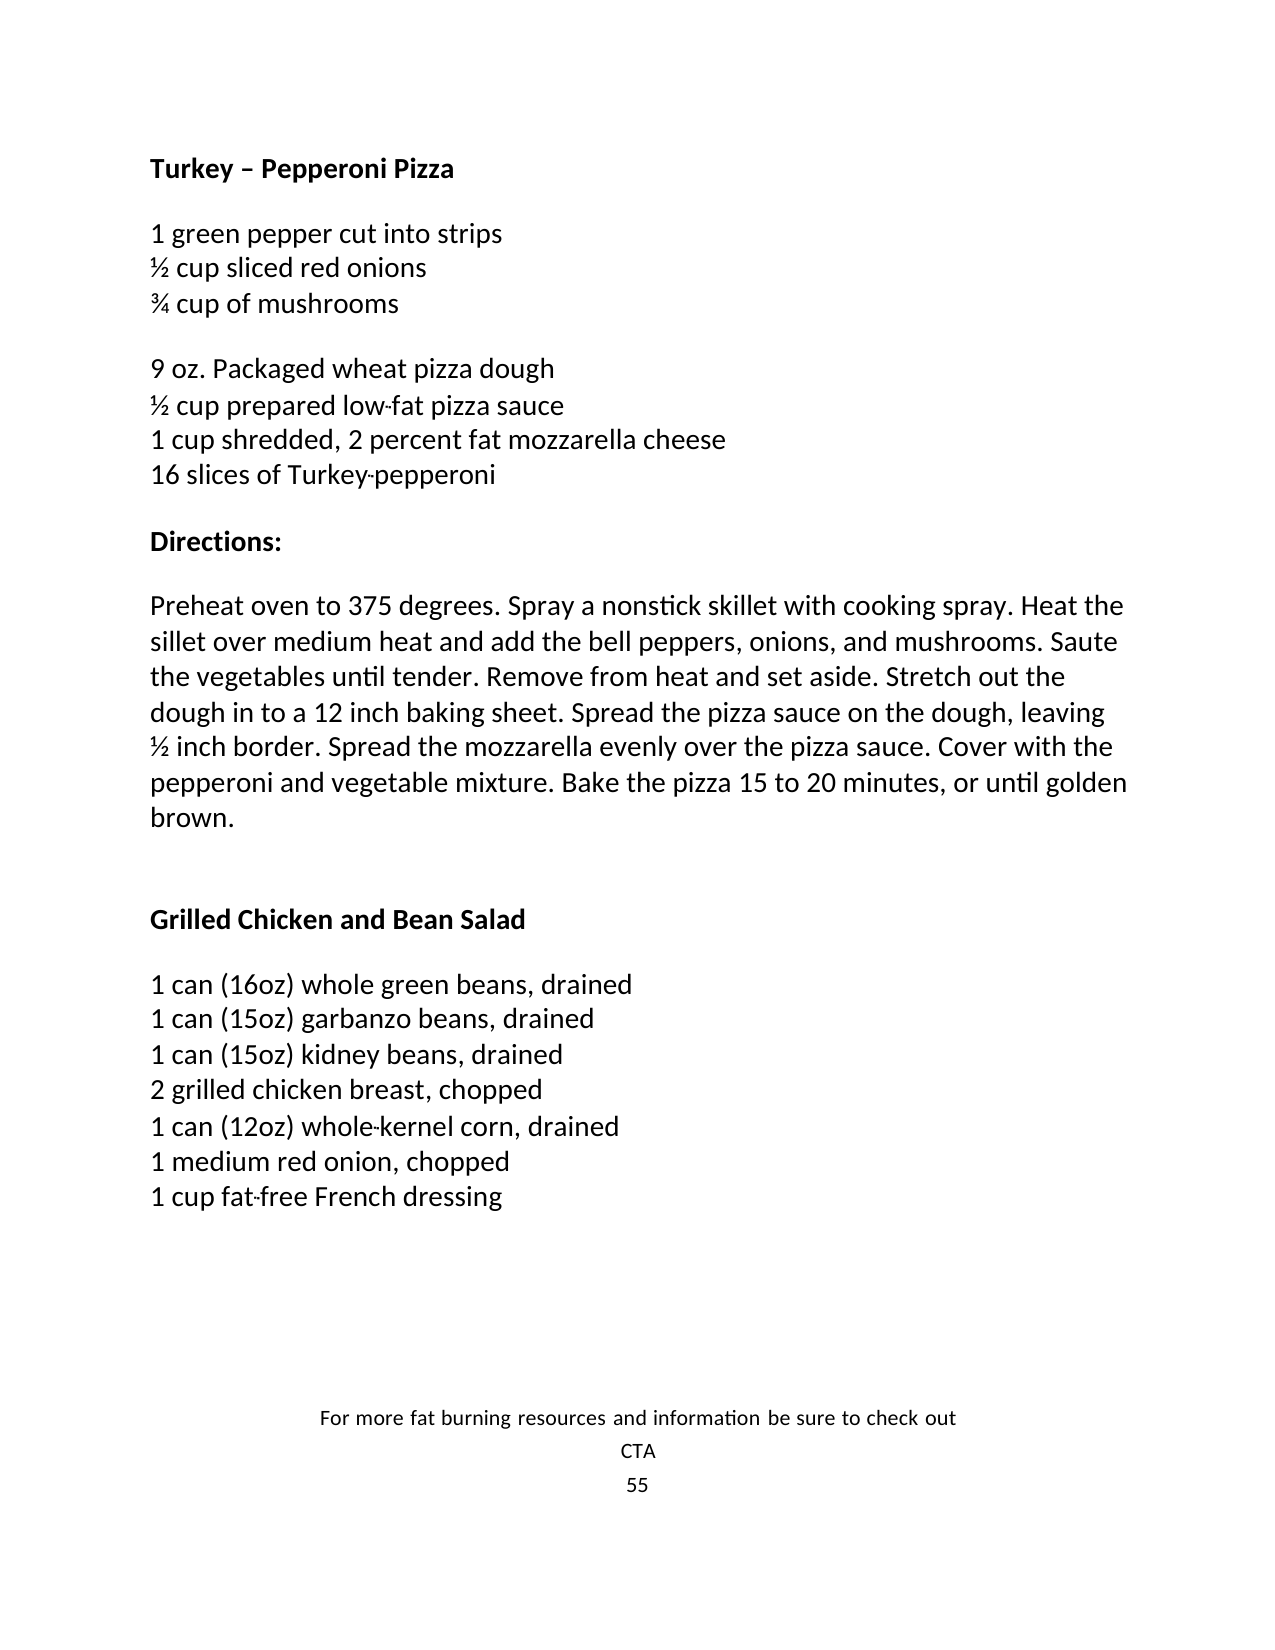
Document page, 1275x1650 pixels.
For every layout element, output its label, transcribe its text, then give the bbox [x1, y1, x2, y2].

text ½ cup sliced red onions [150, 251, 1137, 286]
text pepperoni and vegetable mixture. Bake the pizza 15 to 20 minutes, or until golden [150, 765, 1137, 801]
text 1 medium red onion, chopped [150, 1144, 1137, 1179]
text Grilled Chicken and Bean Salad [150, 901, 1137, 937]
text 1 cup shredded, 2 percent fat mozzarella cheese [150, 422, 1137, 458]
text ½ inch border. Spread the mozzarella evenly over the pizza sauce. Cover with the [150, 729, 1137, 765]
text 16 slices of Turkey-­‐pepperoni [150, 458, 1137, 493]
text 2 grilled chicken breast, chopped [150, 1073, 1137, 1108]
text brown. [150, 801, 1137, 836]
text 1 can (15oz) kidney beans, drained [150, 1037, 1137, 1073]
text 1 can (15oz) garbanzo beans, drained [150, 1002, 1137, 1037]
text 1 can (12oz) whole-­‐kernel corn, drained [150, 1108, 1137, 1144]
text Directions: [150, 523, 1137, 558]
text 9 oz. Packaged wheat pizza dough [150, 351, 1137, 386]
text ¾ cup of mushrooms [150, 286, 1137, 322]
text 1 green pepper cut into strips [150, 215, 1137, 251]
text Preheat oven to 375 degrees. Spray a nonstick skillet with cooking spray. Heat the sillet over medium heat and add the bell peppers, onions, and mushrooms. Saute the vegetables until tender. Remove from heat and set aside. Stretch out the dough in to a 12 inch baking sheet. Spread the pizza sauce on the dough, leaving [150, 587, 1127, 729]
text 1 cup fat-­‐free French dressing [150, 1179, 1137, 1215]
text ½ cup prepared low-­‐fat pizza sauce [150, 387, 1137, 422]
text 1 can (16oz) whole green beans, drained [150, 966, 1137, 1002]
text Turkey – Pepperoni Pizza [150, 150, 1137, 186]
